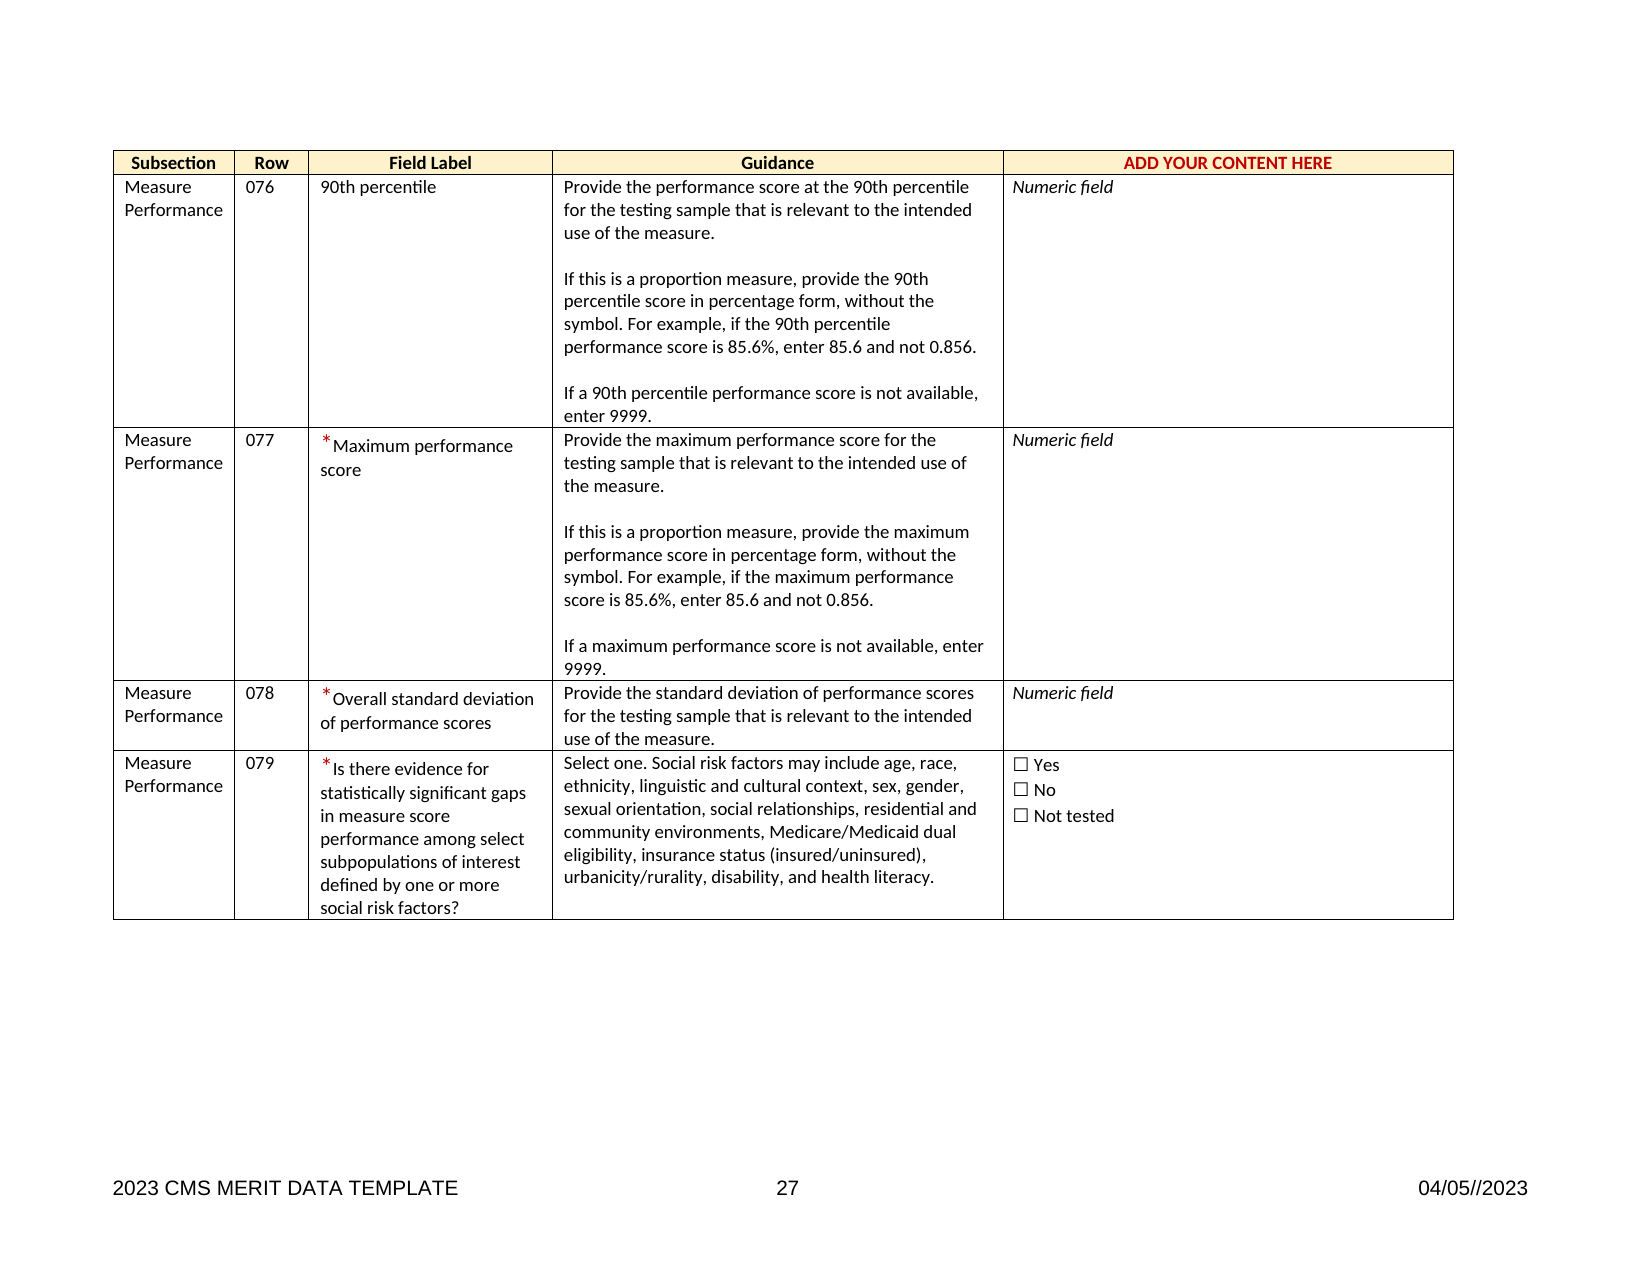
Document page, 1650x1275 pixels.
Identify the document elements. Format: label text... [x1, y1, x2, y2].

table_cell Numeric field [1004, 175, 1453, 427]
table_cell Numeric field [1004, 681, 1453, 750]
table_cell Measure Performance [114, 681, 234, 750]
table_header Row [235, 151, 308, 174]
table_cell Select one. Social risk factors may include age, race, ethnicity, linguistic and cultural context, sex, gender, sexual orientation, social relationships, residential and community environments, Medicare/Medicaid dual eligibility, insurance status (insured/uninsured), urbanicity/rurality, disability, and health literacy. [553, 751, 1003, 919]
table_cell *Is there evidence for statistically significant gaps in measure score performance among select subpopulations of interest defined by one or more social risk factors? [309, 751, 552, 919]
table_cell Measure Performance [114, 428, 234, 680]
table_cell Provide the performance score at the 90th percentile for the testing sample that is relevant to the intended use of the measure. If this is a proportion measure, provide the 90th percentile score in percentage form, without the symbol. For example, if the 90th percentile performance score is 85.6%, enter 85.6 and not 0.856. If a 90th percentile performance score is not available, enter 9999. [553, 175, 1003, 427]
table_cell 076 [235, 175, 308, 427]
table_header ADD YOUR CONTENT HERE [1004, 151, 1453, 174]
table_cell 079 [235, 751, 308, 919]
table_cell 078 [235, 681, 308, 750]
table_header Field Label [309, 151, 552, 174]
table_cell Provide the standard deviation of performance scores for the testing sample that is relevant to the intended use of the measure. [553, 681, 1003, 750]
table_header Guidance [553, 151, 1003, 174]
table_cell 90th percentile [309, 175, 552, 427]
table_cell Provide the maximum performance score for the testing sample that is relevant to the intended use of the measure. If this is a proportion measure, provide the maximum performance score in percentage form, without the symbol. For example, if the maximum performance score is 85.6%, enter 85.6 and not 0.856. If a maximum performance score is not available, enter 9999. [553, 428, 1003, 680]
table_cell Yes No Not tested [1004, 751, 1453, 919]
table_cell Measure Performance [114, 175, 234, 427]
table_header Subsection [114, 151, 234, 174]
table_cell Measure Performance [114, 751, 234, 919]
table_cell *Maximum performance score [309, 428, 552, 680]
table_cell 077 [235, 428, 308, 680]
table_cell *Overall standard deviation of performance scores [309, 681, 552, 750]
table_cell Numeric field [1004, 428, 1453, 680]
